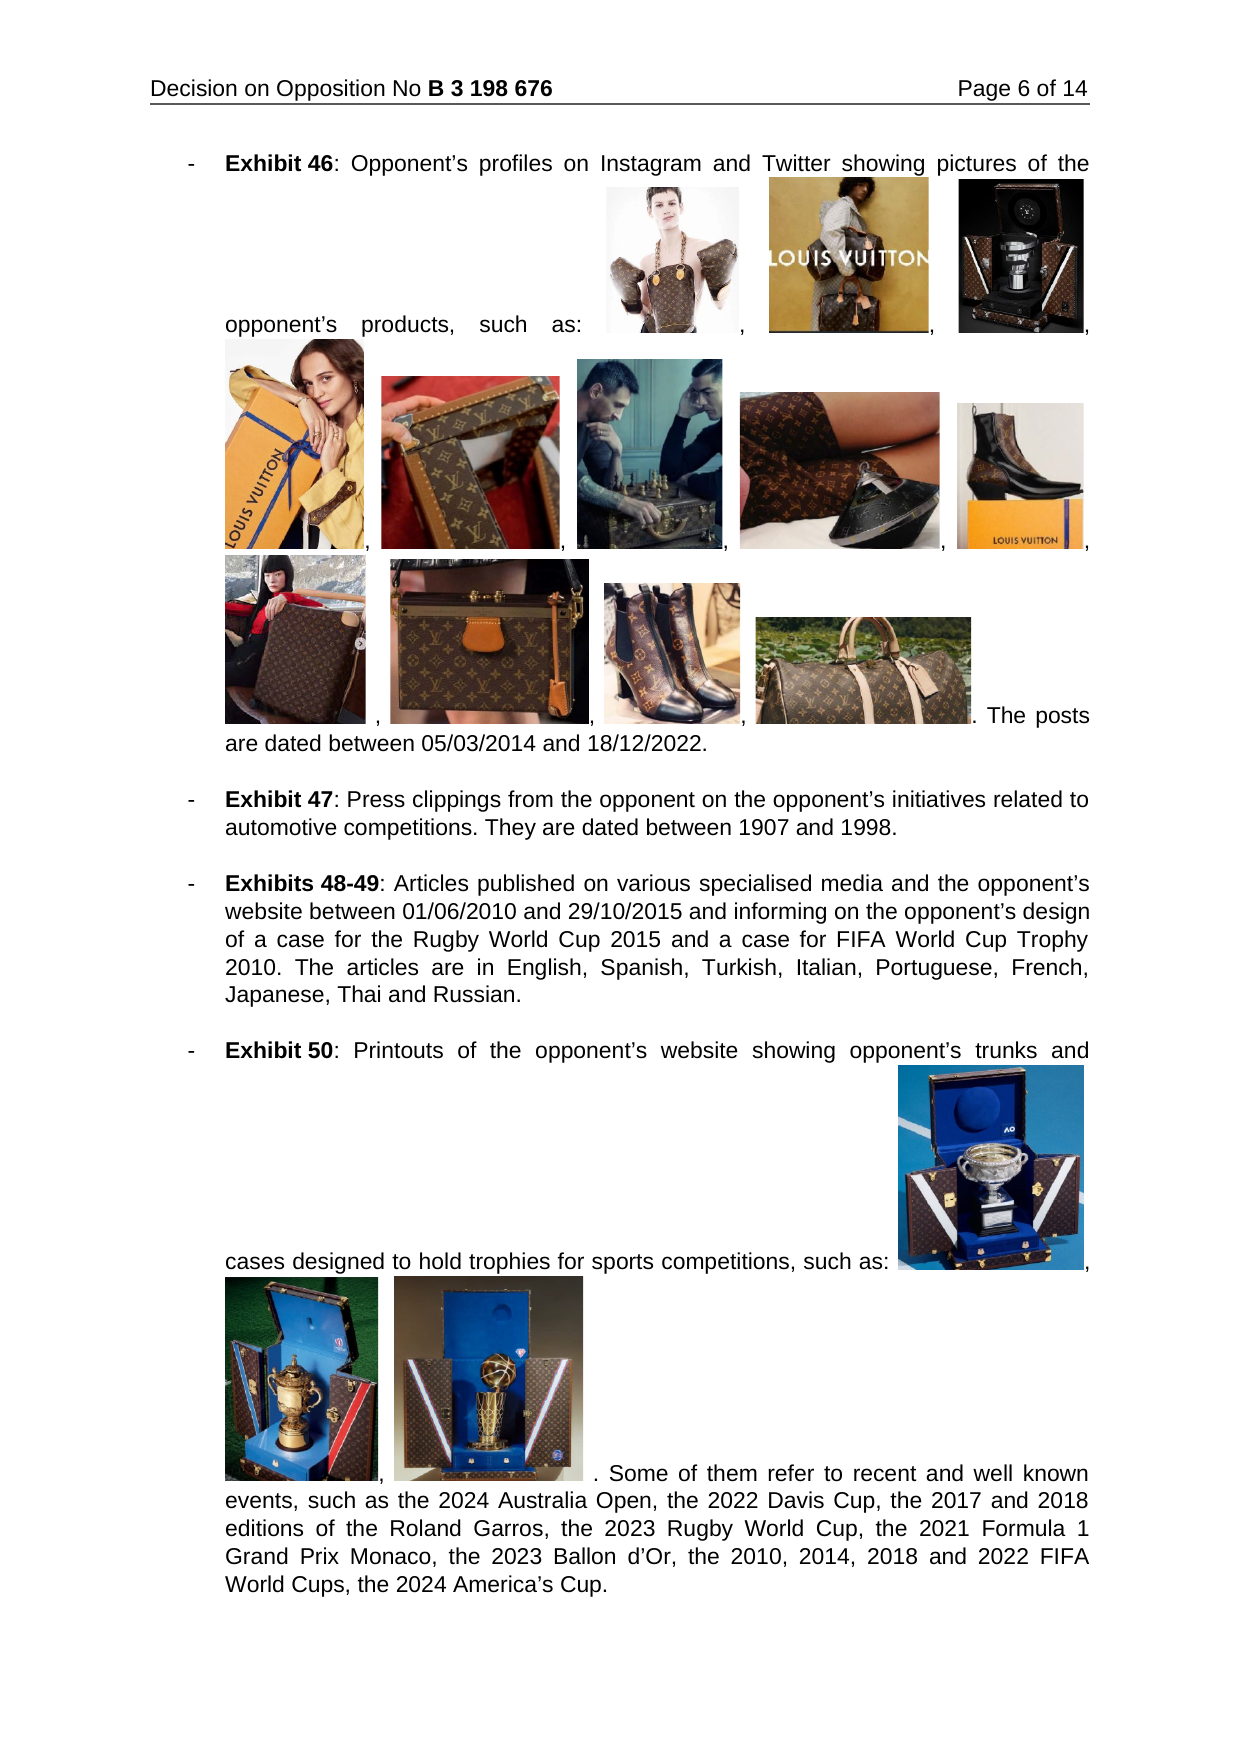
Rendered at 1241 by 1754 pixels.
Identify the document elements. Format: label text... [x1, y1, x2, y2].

picture [755, 617, 972, 724]
picture [225, 555, 366, 724]
picture [606, 187, 739, 333]
picture [769, 177, 929, 333]
picture [390, 559, 589, 724]
picture [225, 339, 364, 549]
picture [394, 1276, 584, 1481]
picture [739, 392, 940, 549]
text - Exhibit 47: Press clippings from the opponent on the opponent’s initiatives related to automotive competitions. They are dated between 1907 and 1998. [187, 786, 1090, 840]
picture [225, 1277, 379, 1481]
picture [957, 403, 1084, 549]
text - Exhibit 50: Printouts of the opponent’s website showing opponent’s trunks and cases designed to hold trophies for sports competitions, such as: , , . Some of them refer to recent and well known events, such as the 2024 Australia Open, the 2022 Davis Cup, the 2017 and 2018 editions of the Roland Garros, the 2023 Rugby World Cup, the 2021 Formula 1 Grand Prix Monaco, the 2023 Ballon d’Or, the 2010, 2014, 2018 and 2022 FIFA World Cups, the 2024 America’s Cup. [187, 1037, 1090, 1597]
picture [381, 376, 560, 549]
picture [577, 359, 723, 549]
picture [604, 583, 740, 724]
picture [898, 1065, 1084, 1270]
text - Exhibits 48-49: Articles published on various specialised media and the opponent’s website between 01/06/2010 and 29/10/2015 and informing on the opponent’s design of a case for the Rugby World Cup 2015 and a case for FIFA World Cup Trophy 2010. The articles are in English, Spanish, Turkish, Italian, Portuguese, French, Japanese, Thai and Russian. [187, 870, 1090, 1008]
picture [958, 179, 1084, 333]
